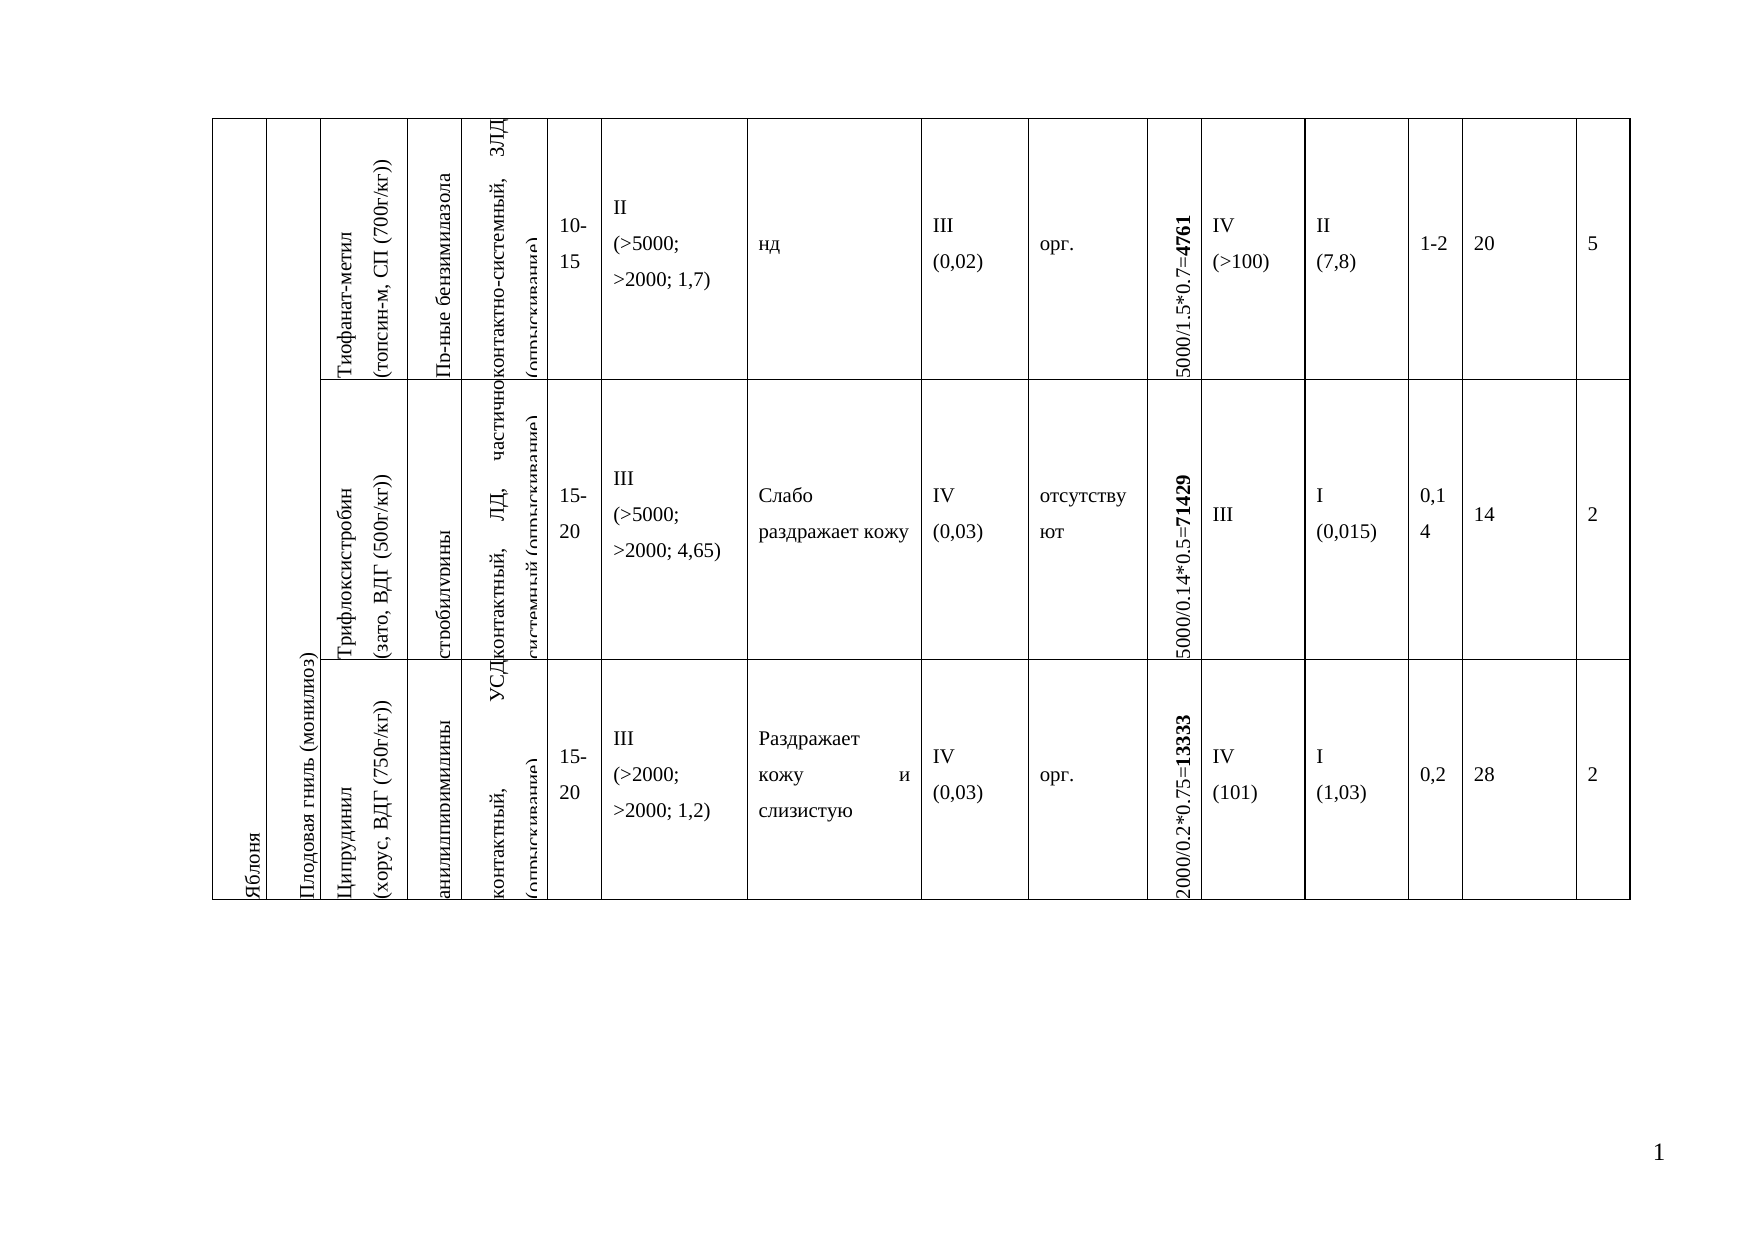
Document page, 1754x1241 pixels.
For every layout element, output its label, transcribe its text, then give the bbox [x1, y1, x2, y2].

table_cell Ципрудинил (хорус, ВДГ (750г/кг)) [321, 660, 407, 899]
table_cell 2000/0,2*0,75=13333 [1148, 660, 1201, 899]
table_cell II (7,8) [1306, 119, 1408, 379]
table_cell IV (101) [1202, 660, 1304, 899]
table_cell 15-20 [548, 380, 601, 659]
table_cell 5000/0,14*0,5=71429 [1148, 380, 1201, 659]
table_cell 0,14 [1409, 380, 1462, 659]
table_cell III (0,02) [922, 119, 1028, 379]
table_cell контактный, УСД (опрыскивание) [462, 660, 547, 899]
table_cell 28 [1463, 660, 1576, 899]
table_cell Тиофанат-метил (топсин-м, СП (700г/кг)) [321, 119, 407, 379]
table_cell IV (>100) [1202, 119, 1304, 379]
table_cell IV (0,03) [922, 660, 1028, 899]
table_cell анилидпиримидины [408, 660, 461, 899]
table_cell 10-15 [548, 119, 601, 379]
table_cell 20 [1463, 119, 1576, 379]
table_cell III [1202, 380, 1304, 659]
table_cell отсутствуют [1029, 380, 1147, 659]
table_cell контактный, ЛД, частично системный (опрыскивание) [462, 380, 547, 659]
table_cell Пр-ные бензимидазола [408, 119, 461, 379]
table_cell Раздражает кожу и слизистую [748, 660, 921, 899]
table_cell 14 [1463, 380, 1576, 659]
table_cell стробилурины [408, 380, 461, 659]
table_cell Слабо раздражает кожу [748, 380, 921, 659]
table_cell 1-2 [1409, 119, 1462, 379]
table_cell контактно-системный, ЗЛД (опрыскивание) [462, 119, 547, 379]
table_cell III (>2000; >2000; 1,2) [602, 660, 747, 899]
table_cell орг. [1029, 119, 1147, 379]
table_cell III (>5000; >2000; 4,65) [602, 380, 747, 659]
table_cell 2 [1577, 660, 1629, 899]
table_cell 15-20 [548, 660, 601, 899]
table_cell II (>5000; >2000; 1,7) [602, 119, 747, 379]
table_cell IV (0,03) [922, 380, 1028, 659]
table_cell 2 [1577, 380, 1629, 659]
table_cell I (0,015) [1306, 380, 1408, 659]
table_cell 0,2 [1409, 660, 1462, 899]
table_cell нд [748, 119, 921, 379]
table_cell 5 [1577, 119, 1629, 379]
table_cell I (1,03) [1306, 660, 1408, 899]
table_cell орг. [1029, 660, 1147, 899]
table_cell Трифлоксистробин (зато, ВДГ (500г/кг)) [321, 380, 407, 659]
table_cell 5000/1,5*0,7=4761 [1148, 119, 1201, 379]
